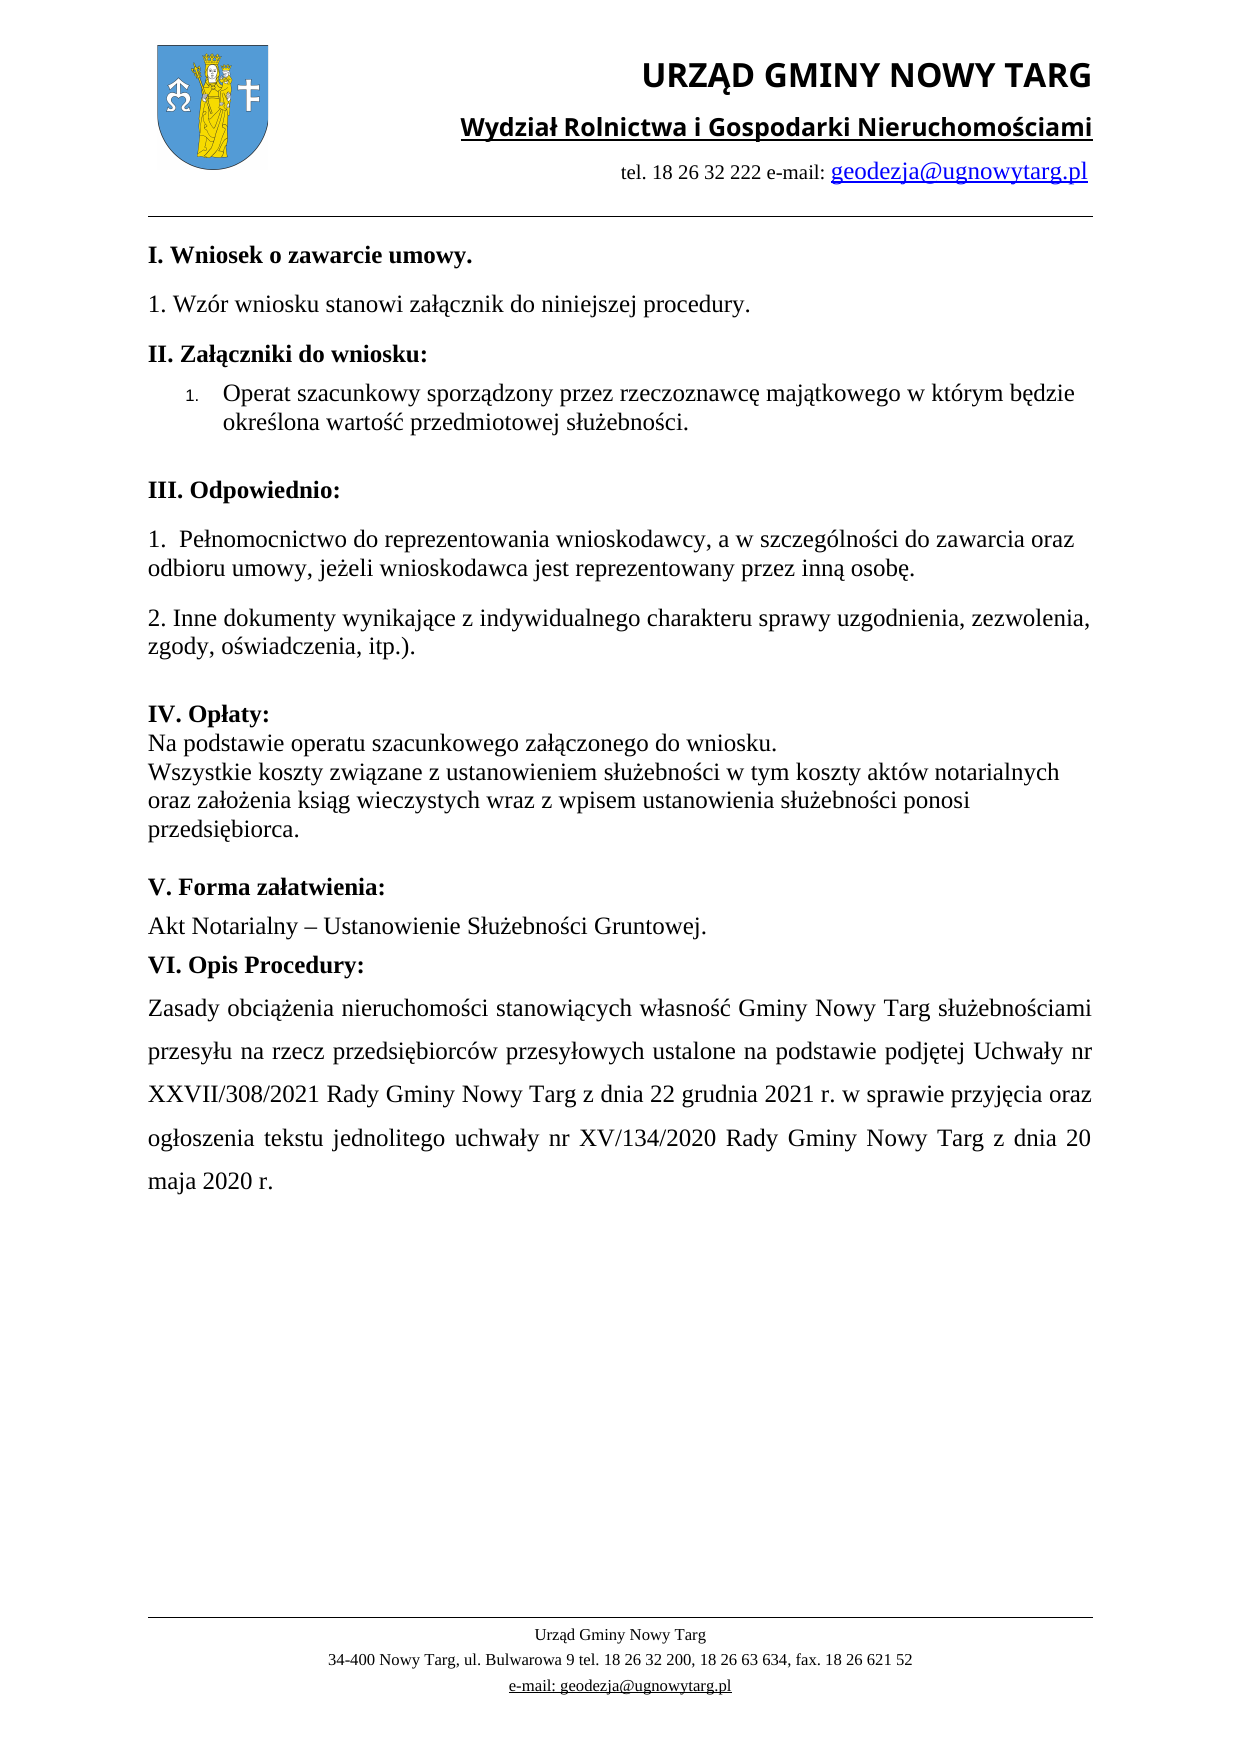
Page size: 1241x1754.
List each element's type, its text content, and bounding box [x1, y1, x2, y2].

text I. Wniosek o zawarcie umowy. [148, 240, 1093, 268]
text VI. Opis Procedury: [148, 950, 1093, 979]
text 1. Wzór wniosku stanowi załącznik do niniejszej procedury. [148, 289, 1093, 318]
text V. Forma załatwienia: [148, 872, 1093, 901]
list Operat szacunkowy sporządzony przez rzeczoznawcę majątkowego w którym będzie określona wartość przedmiotowej służebności. [185, 378, 1093, 436]
text Na podstawie operatu szacunkowego załączonego do wniosku. [148, 728, 1093, 757]
text Akt Notarialny – Ustanowienie Służebności Gruntowej. [148, 911, 1093, 940]
picture [157, 45, 269, 170]
text III. Odpowiednio: [148, 475, 1093, 503]
text 2. Inne dokumenty wynikające z indywidualnego charakteru sprawy uzgodnienia, zezwolenia, zgody, oświadczenia, itp.). [148, 603, 1093, 660]
text II. Załączniki do wniosku: [148, 339, 1093, 368]
text IV. Opłaty: [148, 699, 1093, 728]
text Wszystkie koszty związane z ustanowieniem służebności w tym koszty aktów notarialnych oraz założenia ksiąg wieczystych wraz z wpisem ustanowienia służebności ponosi przedsiębiorca. [148, 757, 1093, 843]
text 1. Pełnomocnictwo do reprezentowania wnioskodawcy, a w szczególności do zawarcia oraz odbioru umowy, jeżeli wnioskodawca jest reprezentowany przez inną osobę. [148, 524, 1093, 582]
text Zasady obciążenia nieruchomości stanowiących własność Gminy Nowy Targ służebnościami przesyłu na rzecz przedsiębiorców przesyłowych ustalone na podstawie podjętej Uchwały nr XXVII/308/2021 Rady Gminy Nowy Targ z dnia 22 grudnia 2021 r. w sprawie przyjęcia oraz ogłoszenia tekstu jednolitego uchwały nr XV/134/2020 Rady Gminy Nowy Targ z dnia 20 maja 2020 r. [148, 993, 1093, 1194]
